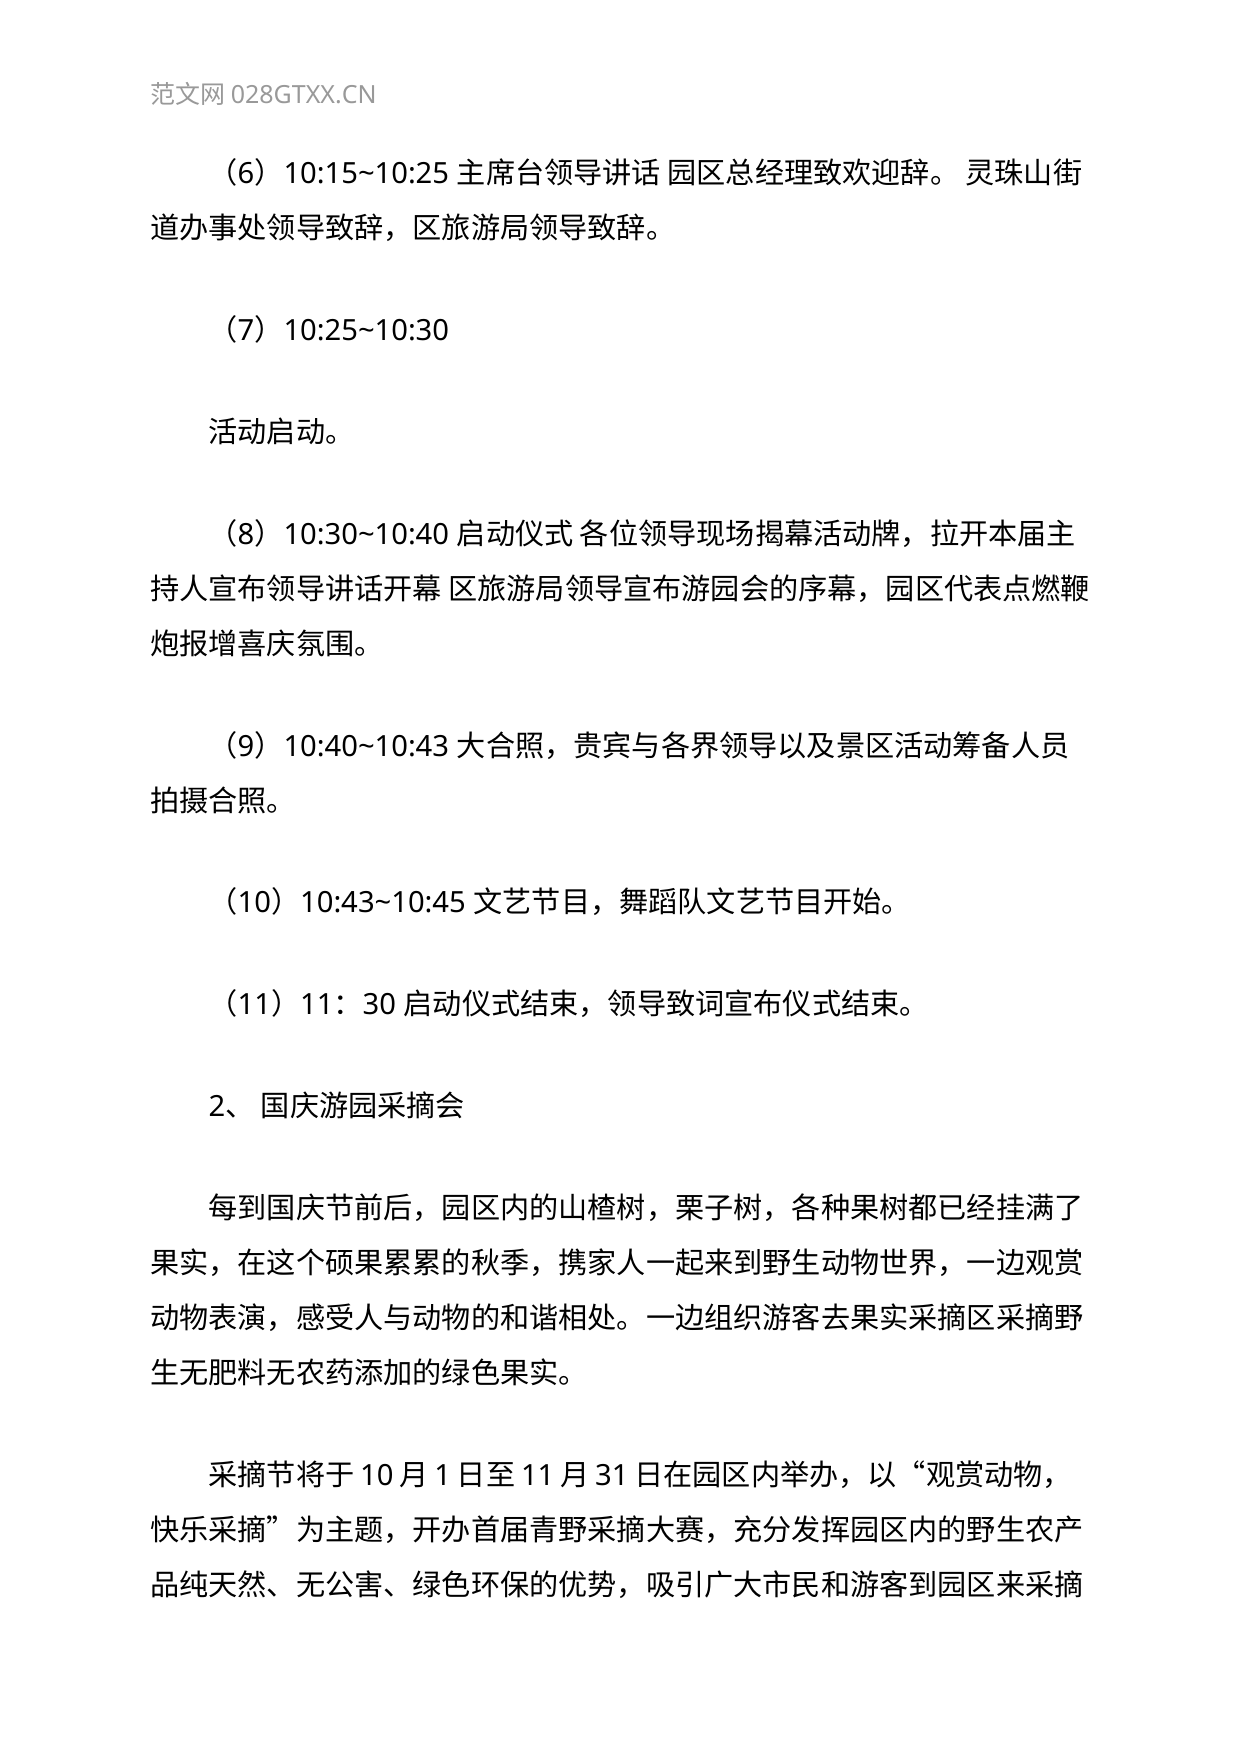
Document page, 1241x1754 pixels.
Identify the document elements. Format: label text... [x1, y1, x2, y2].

text （6）10:15~10:25 主席台领导讲话 园区总经理致欢迎辞。 灵珠山街道办事处领导致辞，区旅游局领导致辞。 [150, 150, 1090, 247]
text （10）10:43~10:45 文艺节目，舞蹈队文艺节目开始。 [150, 879, 1090, 921]
text （9）10:40~10:43 大合照，贵宾与各界领导以及景区活动筹备人员拍摄合照。 [150, 722, 1090, 819]
text （8）10:30~10:40 启动仪式 各位领导现场揭幕活动牌，拉开本届主持人宣布领导讲话开幕 区旅游局领导宣布游园会的序幕，园区代表点燃鞭炮报增喜庆氛围。 [150, 511, 1090, 663]
text 每到国庆节前后，园区内的山楂树，栗子树，各种果树都已经挂满了果实，在这个硕果累累的秋季，携家人一起来到野生动物世界，一边观赏动物表演，感受人与动物的和谐相处。一边组织游客去果实采摘区采摘野生无肥料无农药添加的绿色果实。 [150, 1185, 1090, 1392]
text （11）11：30 启动仪式结束，领导致词宣布仪式结束。 [150, 981, 1090, 1023]
text （7）10:25~10:30 [150, 307, 1090, 349]
text 活动启动。 [150, 409, 1090, 451]
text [150, 1451, 1090, 1603]
text 2、 国庆游园采摘会 [150, 1083, 1090, 1125]
